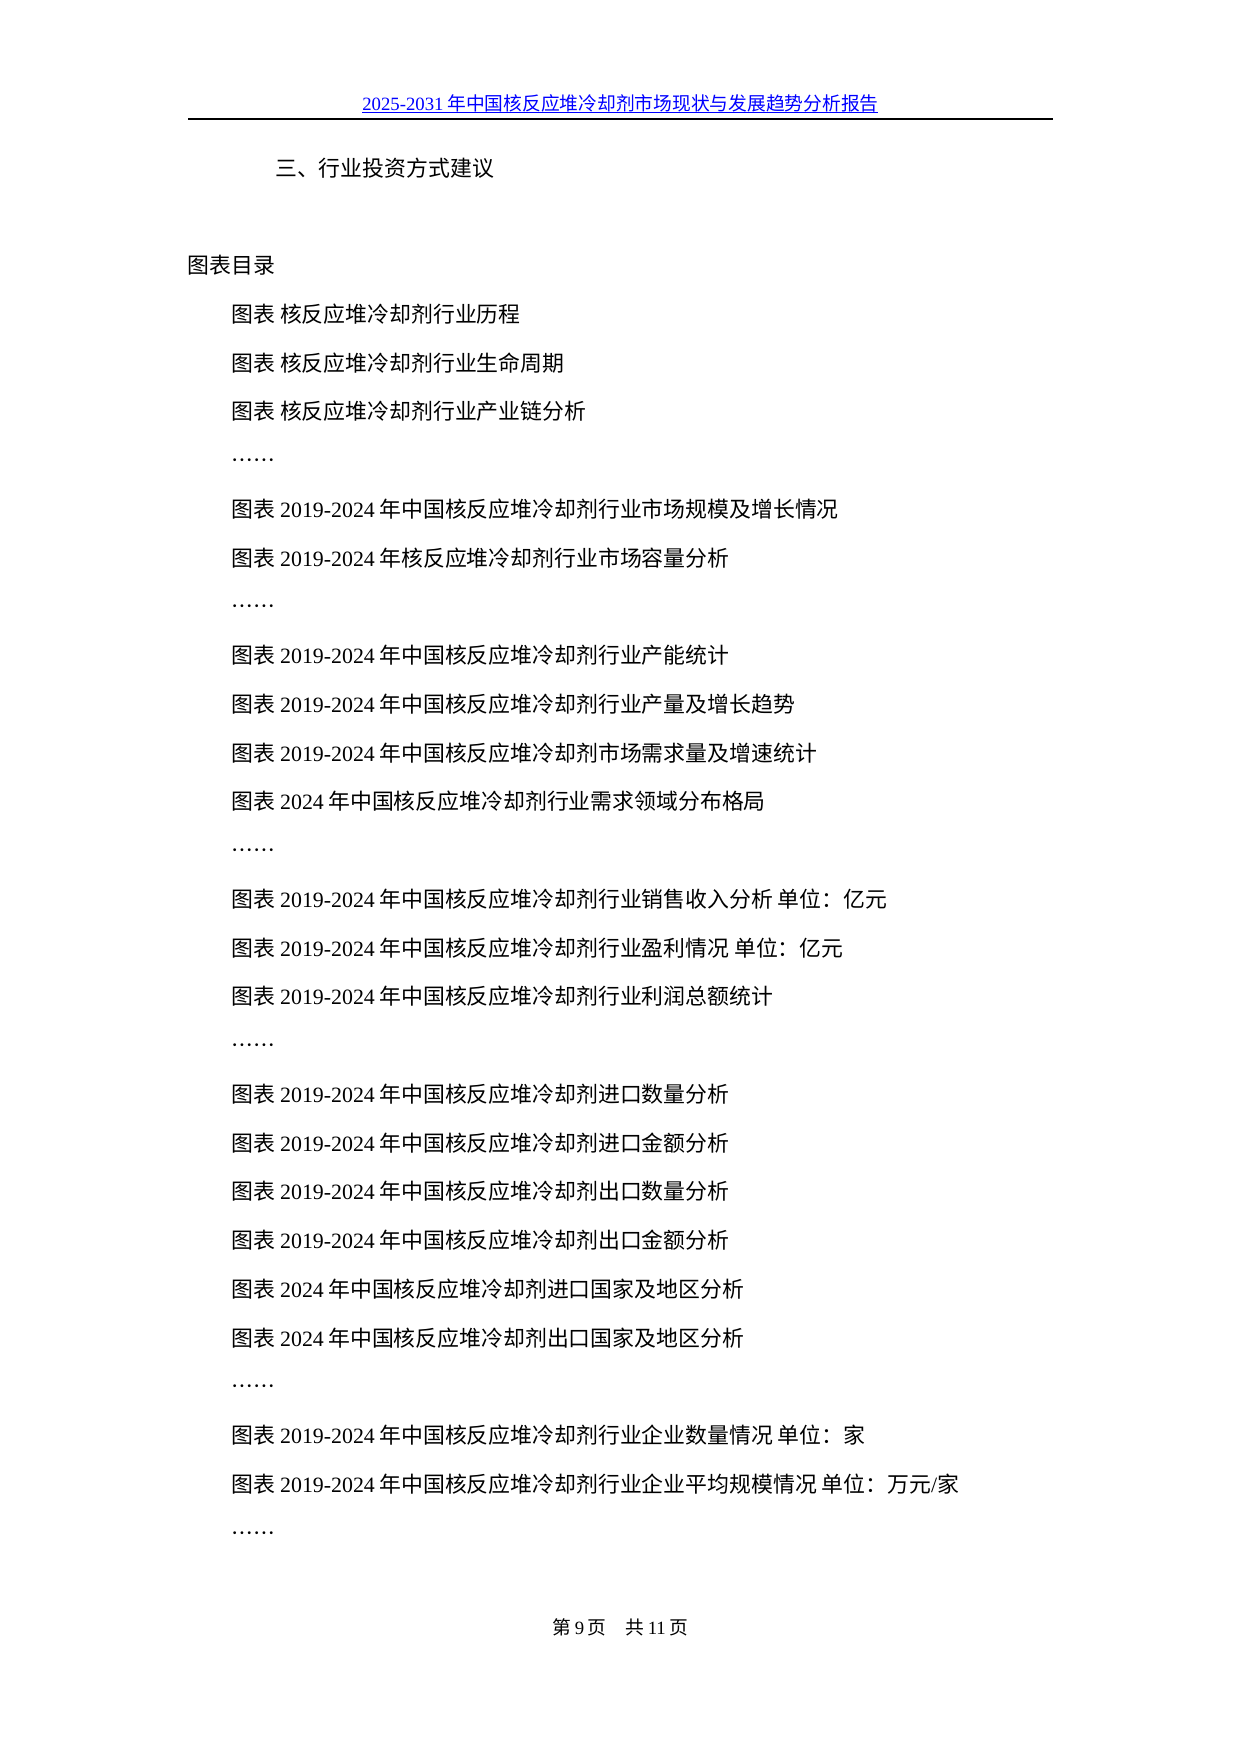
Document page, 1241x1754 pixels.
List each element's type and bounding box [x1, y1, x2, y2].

text [187, 150, 1053, 1548]
